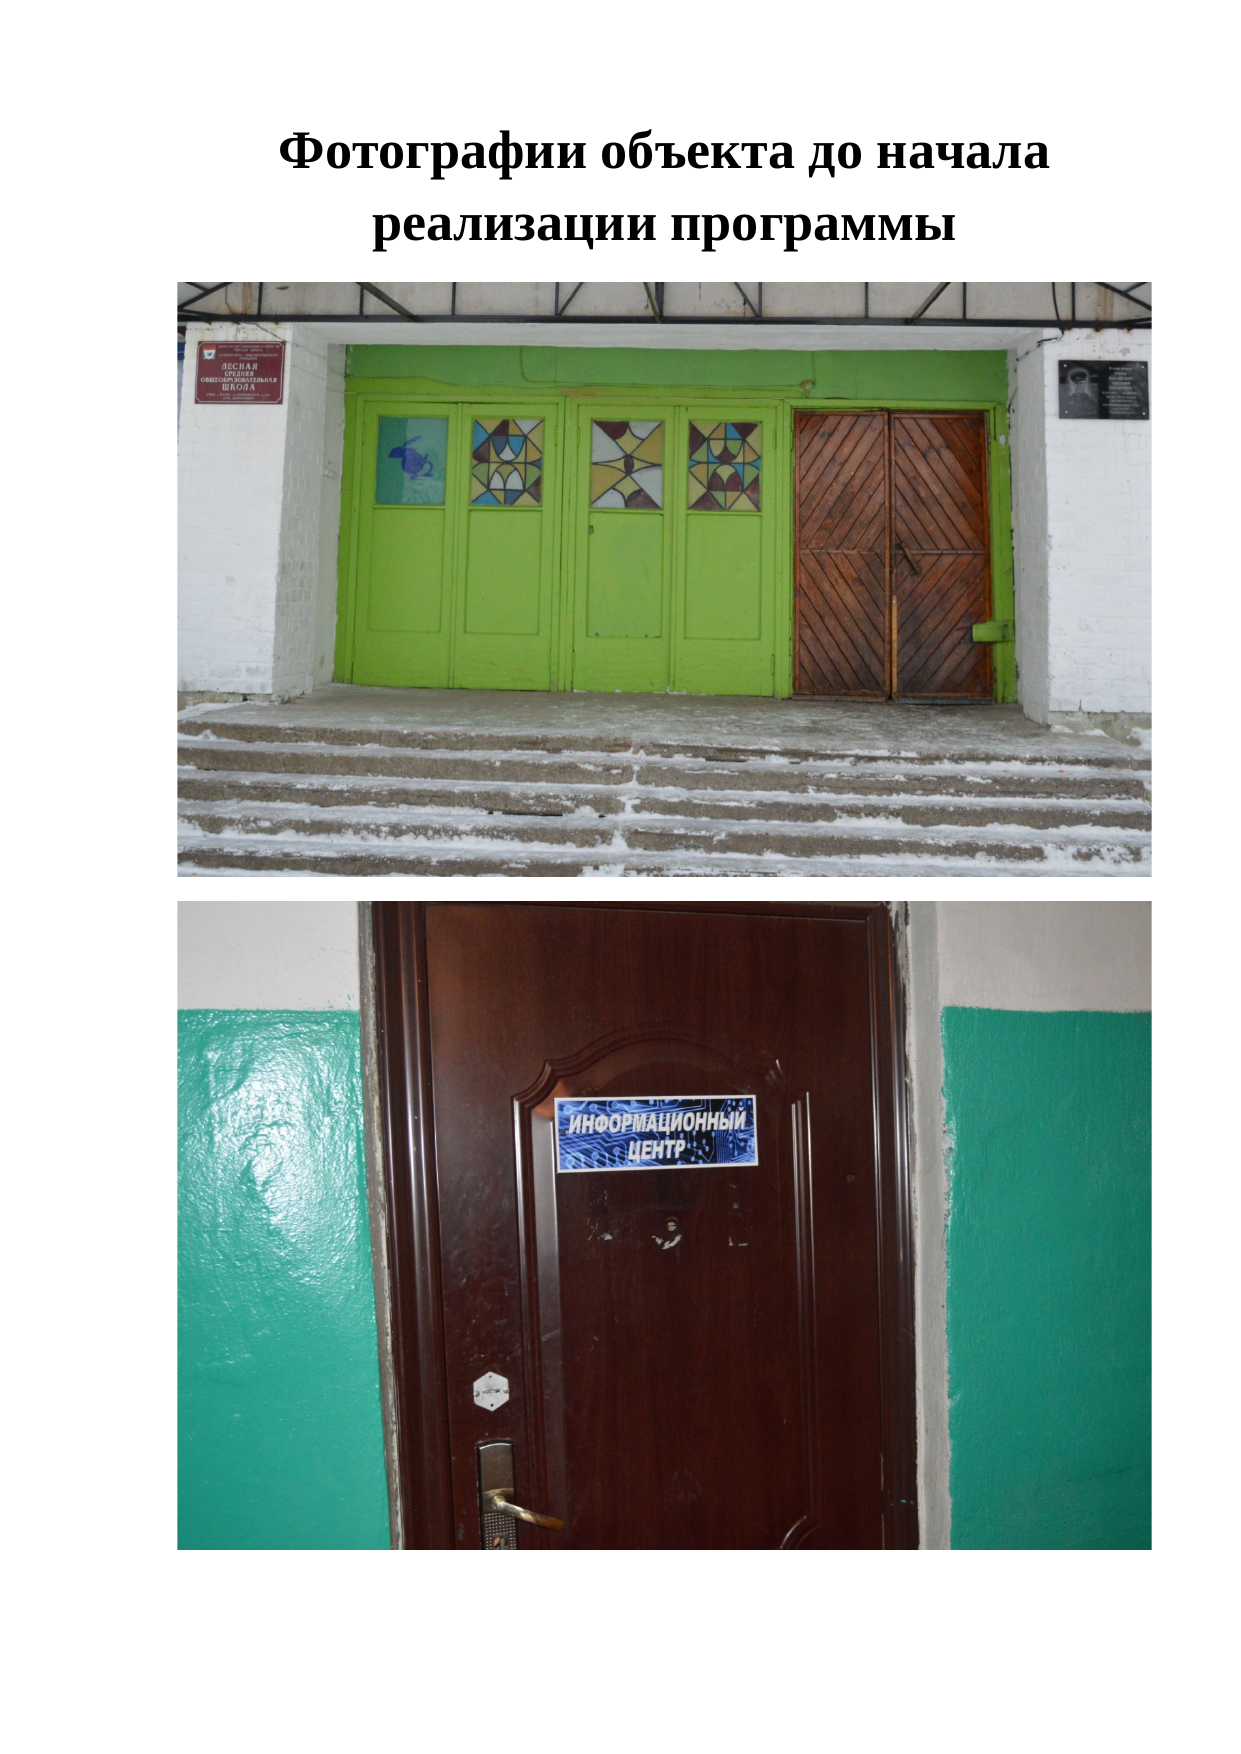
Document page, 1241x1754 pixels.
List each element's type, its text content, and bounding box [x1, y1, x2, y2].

picture [177, 282, 1152, 877]
picture [177, 901, 1152, 1550]
text Фотографии объекта до начала реализации программы [177, 118, 1152, 252]
